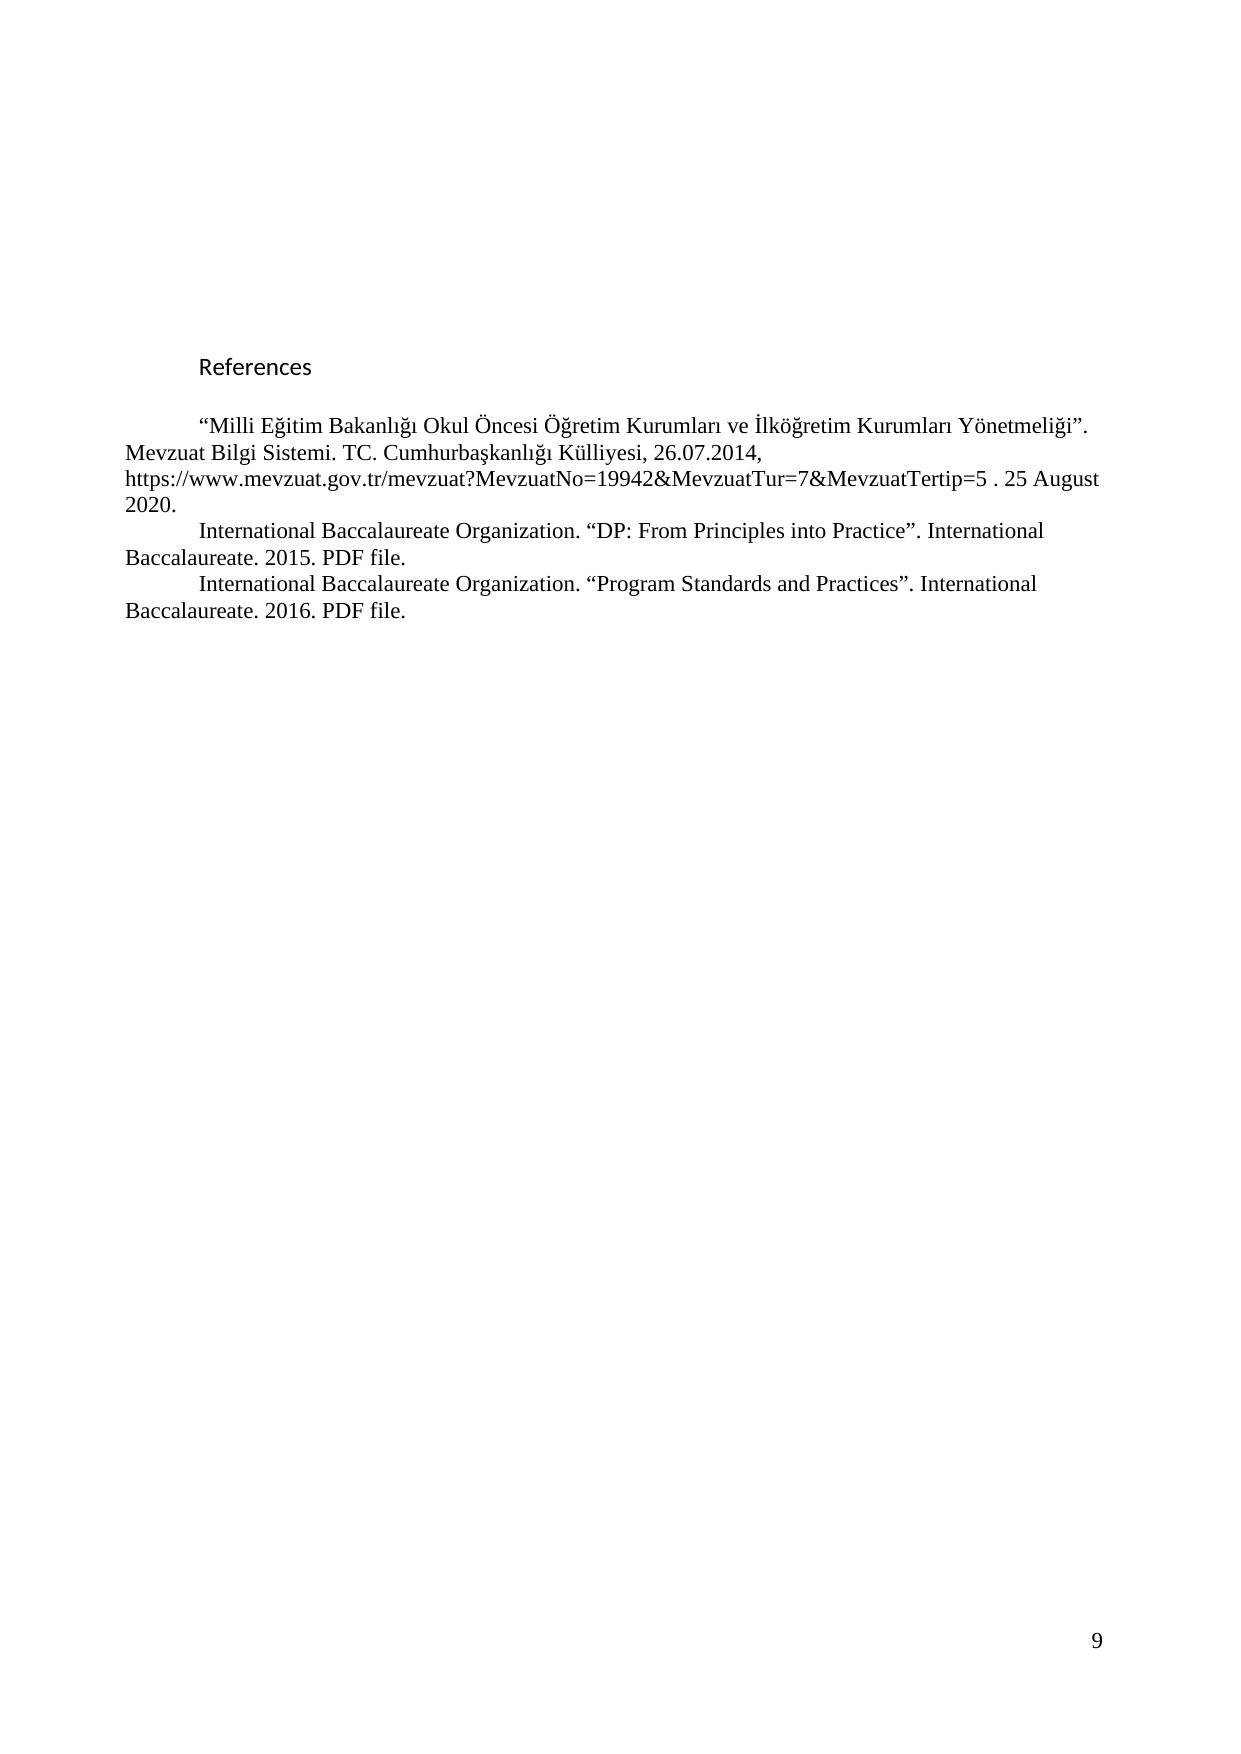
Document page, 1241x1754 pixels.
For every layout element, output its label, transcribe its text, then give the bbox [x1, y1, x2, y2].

text International Baccalaureate Organization. “DP: From Principles into Practice”. International Baccalaureate. 2015. PDF file. [125, 518, 1103, 570]
text “Milli Eğitim Bakanlığı Okul Öncesi Öğretim Kurumları ve İlköğretim Kurumları Yönetmeliği”. Mevzuat Bilgi Sistemi. TC. Cumhurbaşkanlığı Külliyesi, 26.07.2014, https://www.mevzuat.gov.tr/mevzuat?MevzuatNo=19942&MevzuatTur=7&MevzuatTertip=5 . 25 August 2020. [125, 412, 1103, 518]
text International Baccalaureate Organization. “Program Standards and Practices”. International Baccalaureate. 2016. PDF file. [125, 570, 1103, 623]
text References [125, 351, 1103, 382]
